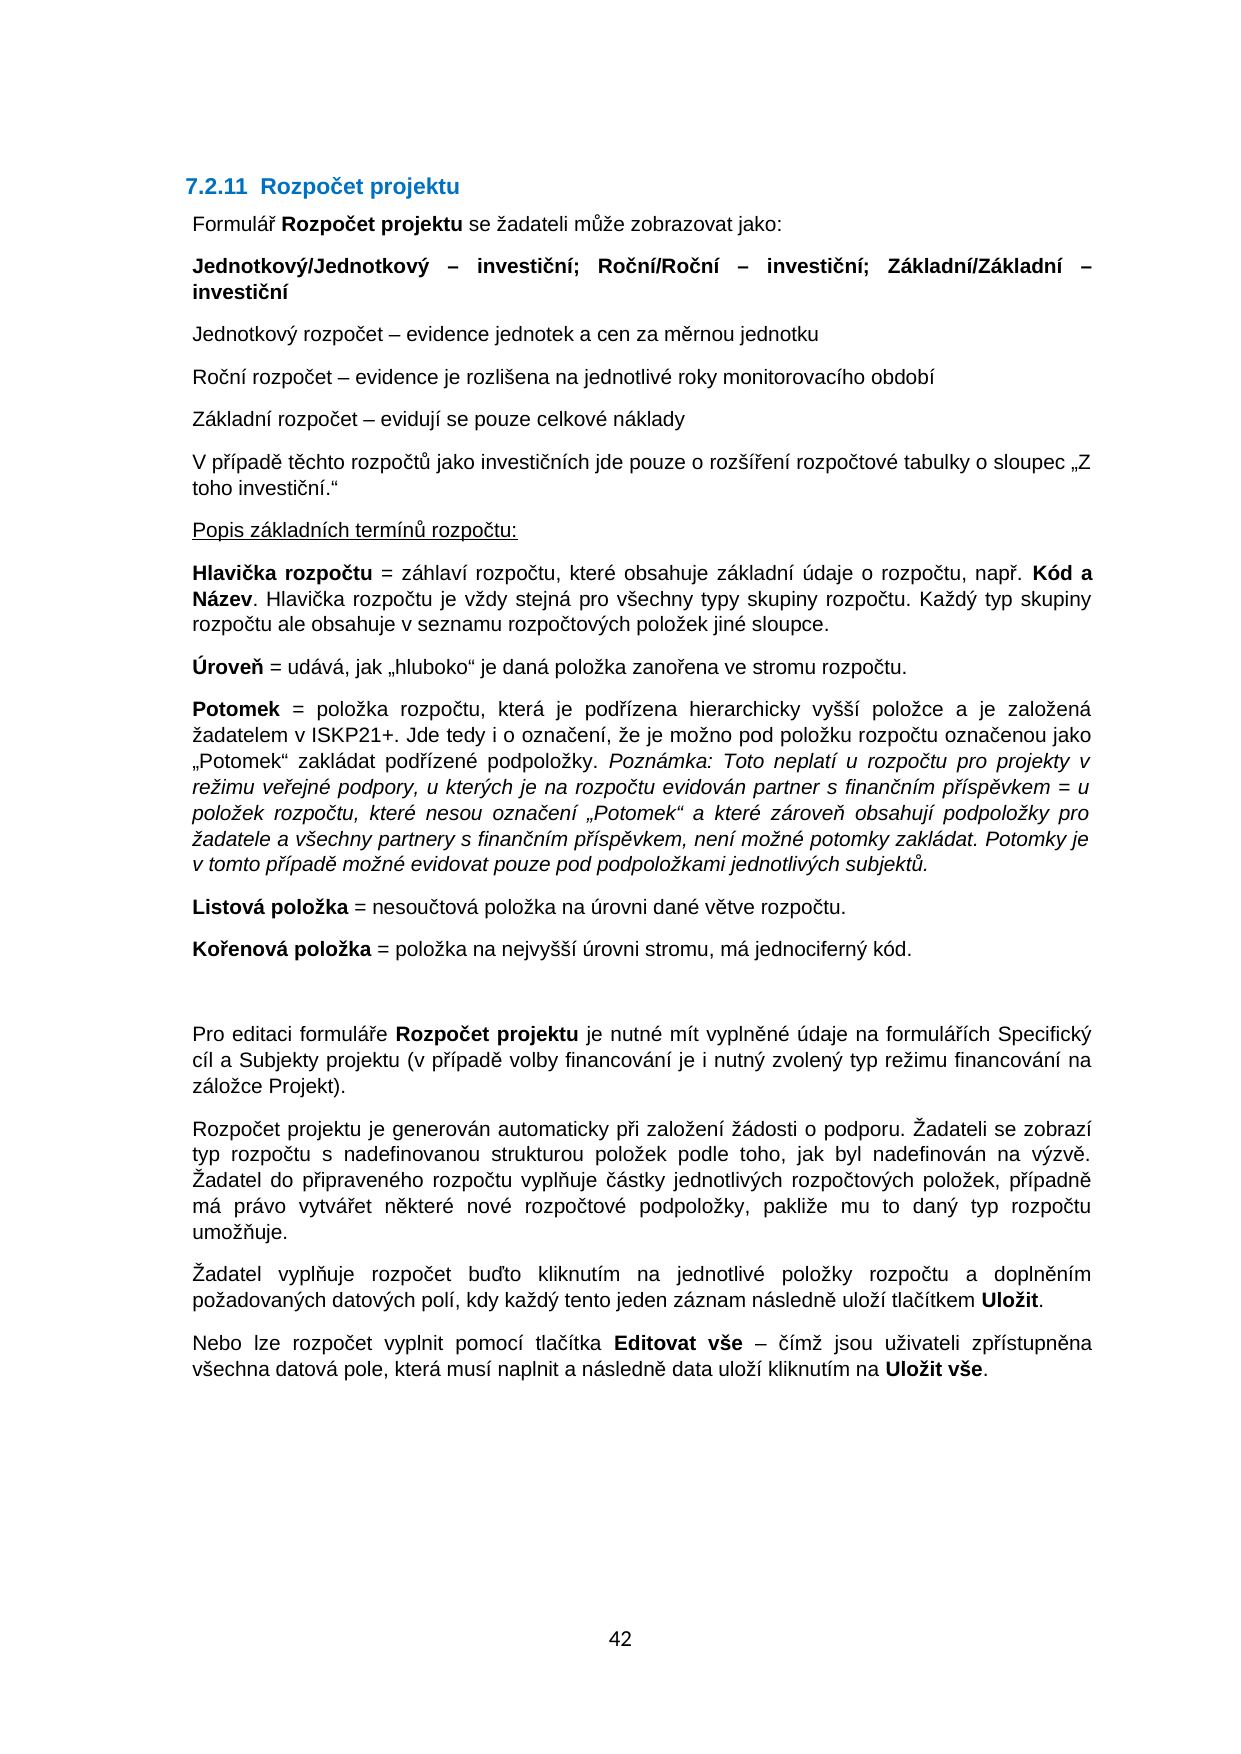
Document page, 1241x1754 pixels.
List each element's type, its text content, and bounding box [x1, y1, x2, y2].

text Hlavička rozpočtu = záhlaví rozpočtu, které obsahuje základní údaje o rozpočtu, např. Kód a Název. Hlavička rozpočtu je vždy stejná pro všechny typy skupiny rozpočtu. Každý typ skupiny rozpočtu ale obsahuje v seznamu rozpočtových položek jiné sloupce. [192, 561, 1093, 636]
text Kořenová položka = položka na nejvyšší úrovni stromu, má jednociferný kód. [192, 937, 1093, 961]
text Rozpočet projektu je generován automaticky při založení žádosti o podporu. Žadateli se zobrazí typ rozpočtu s nadefinovanou strukturou položek podle toho, jak byl nadefinován na výzvě. Žadatel do připraveného rozpočtu vyplňuje částky jednotlivých rozpočtových položek, případně má právo vytvářet některé nové rozpočtové podpoložky, pakliže mu to daný typ rozpočtu umožňuje. [192, 1116, 1093, 1244]
text Jednotkový rozpočet – evidence jednotek a cen za měrnou jednotku [192, 322, 1093, 346]
text Popis základních termínů rozpočtu: [192, 518, 1093, 542]
text Formulář Rozpočet projektu se žadateli může zobrazovat jako: [192, 211, 1093, 235]
text Nebo lze rozpočet vyplnit pomocí tlačítka Editovat vše – čímž jsou uživateli zpřístupněna všechna datová pole, která musí naplnit a následně data uloží kliknutím na Uložit vše. [192, 1331, 1093, 1380]
text Úroveň = udává, jak „hluboko“ je daná položka zanořena ve stromu rozpočtu. [192, 655, 1093, 679]
text Listová položka = nesoučtová položka na úrovni dané větve rozpočtu. [192, 895, 1093, 919]
text Potomek = položka rozpočtu, která je podřízena hierarchicky vyšší položce a je založená žadatelem v ISKP21+. Jde tedy i o označení, že je možno pod položku rozpočtu označenou jako „Potomek“ zakládat podřízené podpoložky. Poznámka: Toto neplatí u rozpočtu pro projekty v režimu veřejné podpory, u kterých je na rozpočtu evidován partner s finančním příspěvkem = u položek rozpočtu, které nesou označení „Potomek“ a které zároveň obsahují podpoložky pro žadatele a všechny partnery s finančním příspěvkem, není možné potomky zakládat. Potomky je v tomto případě možné evidovat pouze pod podpoložkami jednotlivých subjektů. [192, 697, 1093, 876]
text Žadatel vyplňuje rozpočet buďto kliknutím na jednotlivé položky rozpočtu a doplněním požadovaných datových polí, kdy každý tento jeden záznam následně uloží tlačítkem Uložit. [192, 1262, 1093, 1312]
text Pro editaci formuláře Rozpočet projektu je nutné mít vyplněné údaje na formulářích Specifický cíl a Subjekty projektu (v případě volby financování je i nutný zvolený typ režimu financování na záložce Projekt). [192, 1022, 1093, 1098]
list Rozpočet projektu [185, 173, 1093, 199]
text Základní rozpočet – evidují se pouze celkové náklady [192, 407, 1093, 431]
text Jednotkový/Jednotkový – investiční; Roční/Roční – investiční; Základní/Základní – investiční [192, 254, 1093, 304]
text V případě těchto rozpočtů jako investičních jde pouze o rozšíření rozpočtové tabulky o sloupec „Z toho investiční.“ [192, 450, 1093, 499]
text Roční rozpočet – evidence je rozlišena na jednotlivé roky monitorovacího období [192, 365, 1093, 389]
